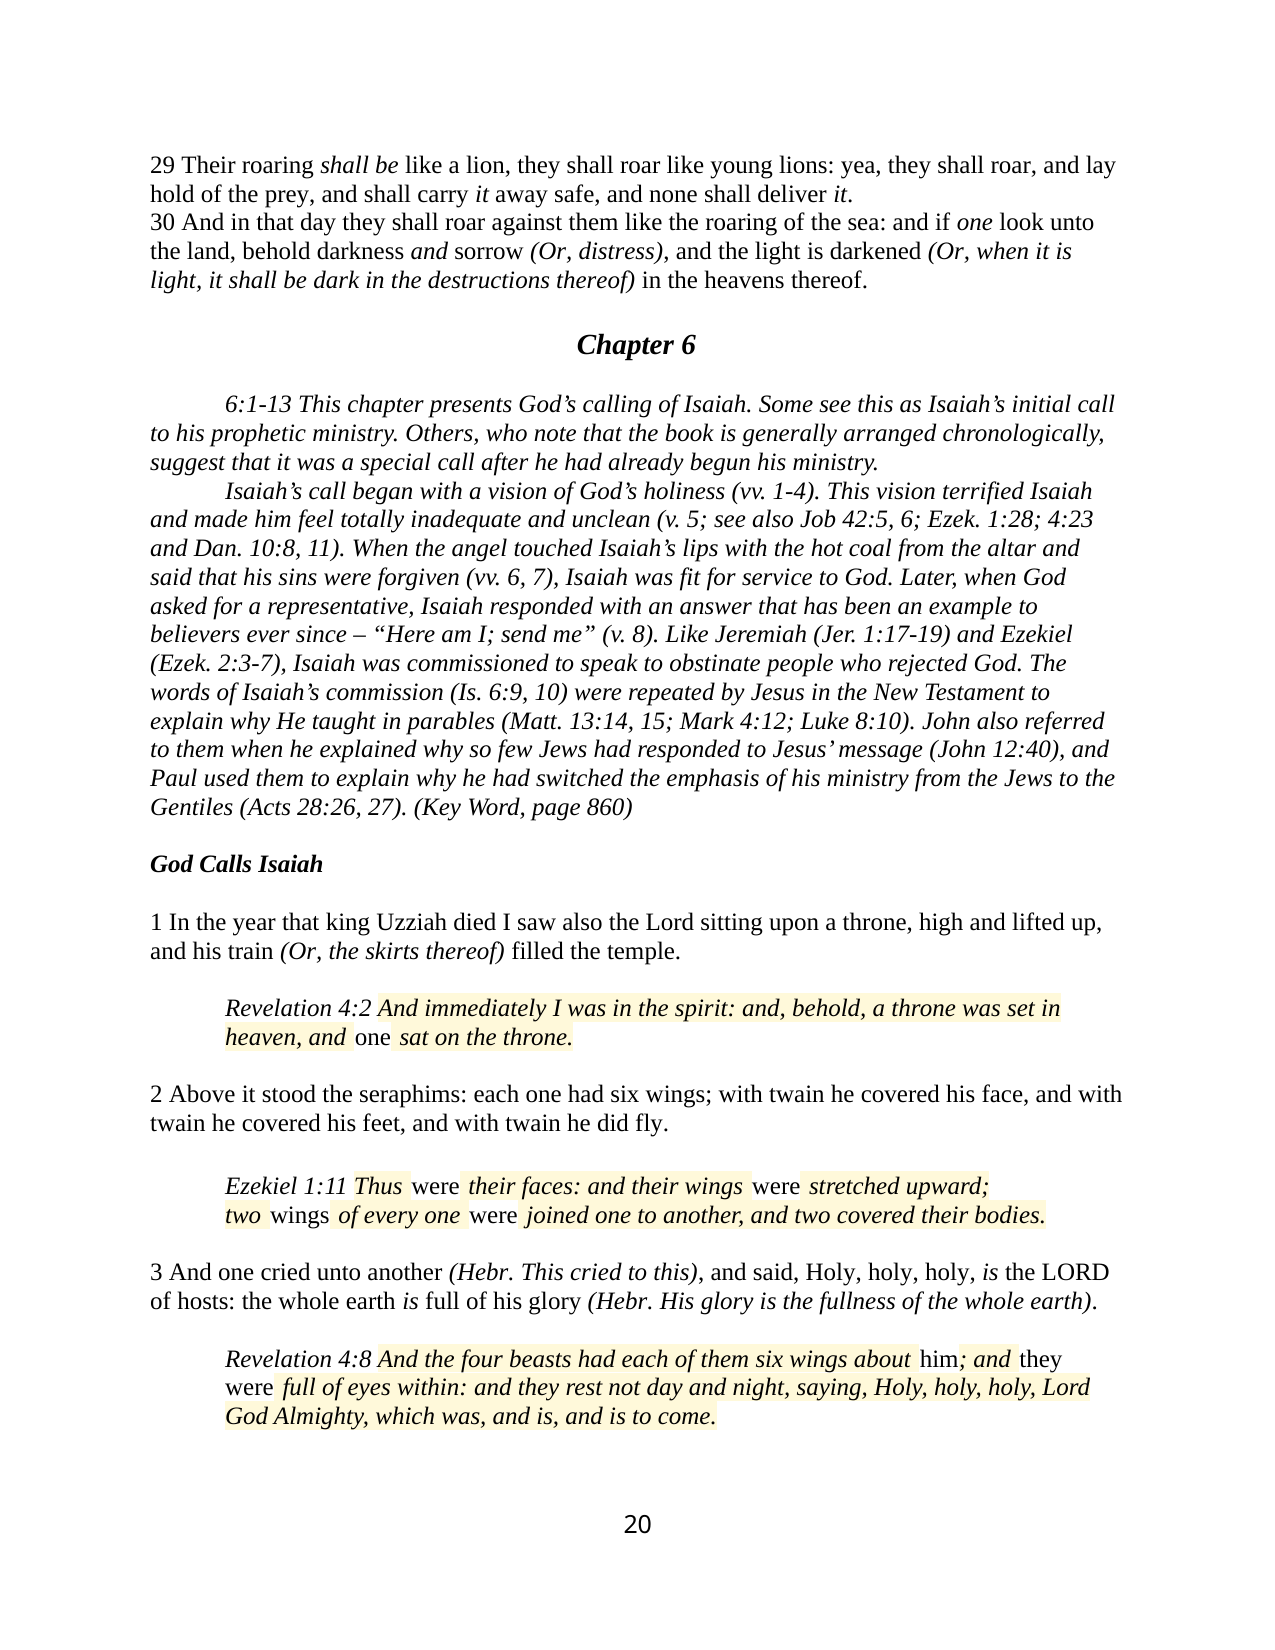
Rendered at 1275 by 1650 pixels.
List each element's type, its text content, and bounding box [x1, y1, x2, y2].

text Revelation 4:2 And immediately I was in the spirit: and, behold, a throne was set in heaven, and one sat on the throne. [225, 993, 391, 1051]
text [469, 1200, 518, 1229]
text Revelation 4:8 And the four beasts had each of them six wings about him; and they were full of eyes within: and they rest not day and night, saying, Holy, holy, holy, Lord God Almighty, which was, and is, and is to come. [225, 1344, 1125, 1430]
text God Calls Isaiah [150, 849, 1125, 878]
text Revelation 4:2 And immediately I was in the spirit: and, behold, a throne was set in heaven, and one sat on the throne. [573, 993, 1125, 1051]
text Isaiah’s call began with a vision of God’s holiness (vv. 1-4). This vision terrified Isaiah and made him feel totally inadequate and unclean (v. 5; see also Job 42:5, 6; Ezek. 1:28; 4:23 and Dan. 10:8, 11). When the angel touched Isaiah’s lips with the hot coal from the altar and said that his sins were forgiven (vv. 6, 7), Isaiah was fit for service to God. Later, when God asked for a representative, Isaiah responded with an answer that has been an example to believers ever since – “Here am I; send me” (v. 8). Like Jeremiah (Jer. 1:17-19) and Ezekiel (Ezek. 2:3-7), Isaiah was commissioned to speak to obstinate people who rejected God. The words of Isaiah’s commission (Is. 6:9, 10) were repeated by Jesus in the New Testament to explain why He taught in parables (Matt. 13:14, 15; Mark 4:12; Luke 8:10). John also referred to them when he explained why so few Jews had responded to Jesus’ message (John 12:40), and Paul used them to explain why he had switched the emphasis of his ministry from the Jews to the Gentiles (Acts 28:26, 27). (Key Word, page 860) [150, 476, 1125, 821]
text 3 And one cried unto another (Hebr. This cried to this), and said, Holy, holy, holy, is the LORD of hosts: the whole earth is full of his glory (Hebr. His glory is the fullness of the whole earth). [150, 1257, 1125, 1315]
text 6:1-13 This chapter presents God’s calling of Isaiah. Some see this as Isaiah’s initial call to his prophetic ministry. Others, who note that the book is generally arranged chronologically, suggest that it was a special call after he had already begun his ministry. [150, 389, 1125, 476]
text Chapter 6 [150, 327, 1125, 361]
text 30 And in that day they shall roar against them like the roaring of the sea: and if one look unto the land, behold darkness and sorrow (Or, distress), and the light is darkened (Or, when it is light, it shall be dark in the destructions thereof) in the heavens thereof. [150, 207, 1125, 294]
text 1 In the year that king Uzziah died I saw also the Lord sitting upon a throne, high and lifted up, and his train (Or, the skirts thereof) filled the temple. [150, 907, 1125, 964]
text 2 Above it stood the seraphims: each one had six wings; with twain he covered his face, and with twain he covered his feet, and with twain he did fly. [150, 1079, 1125, 1137]
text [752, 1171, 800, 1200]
text 29 Their roaring shall be like a lion, they shall roar like young lions: yea, they shall roar, and lay hold of the prey, and shall carry it away safe, and none shall deliver it. [150, 150, 1125, 207]
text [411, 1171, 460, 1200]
